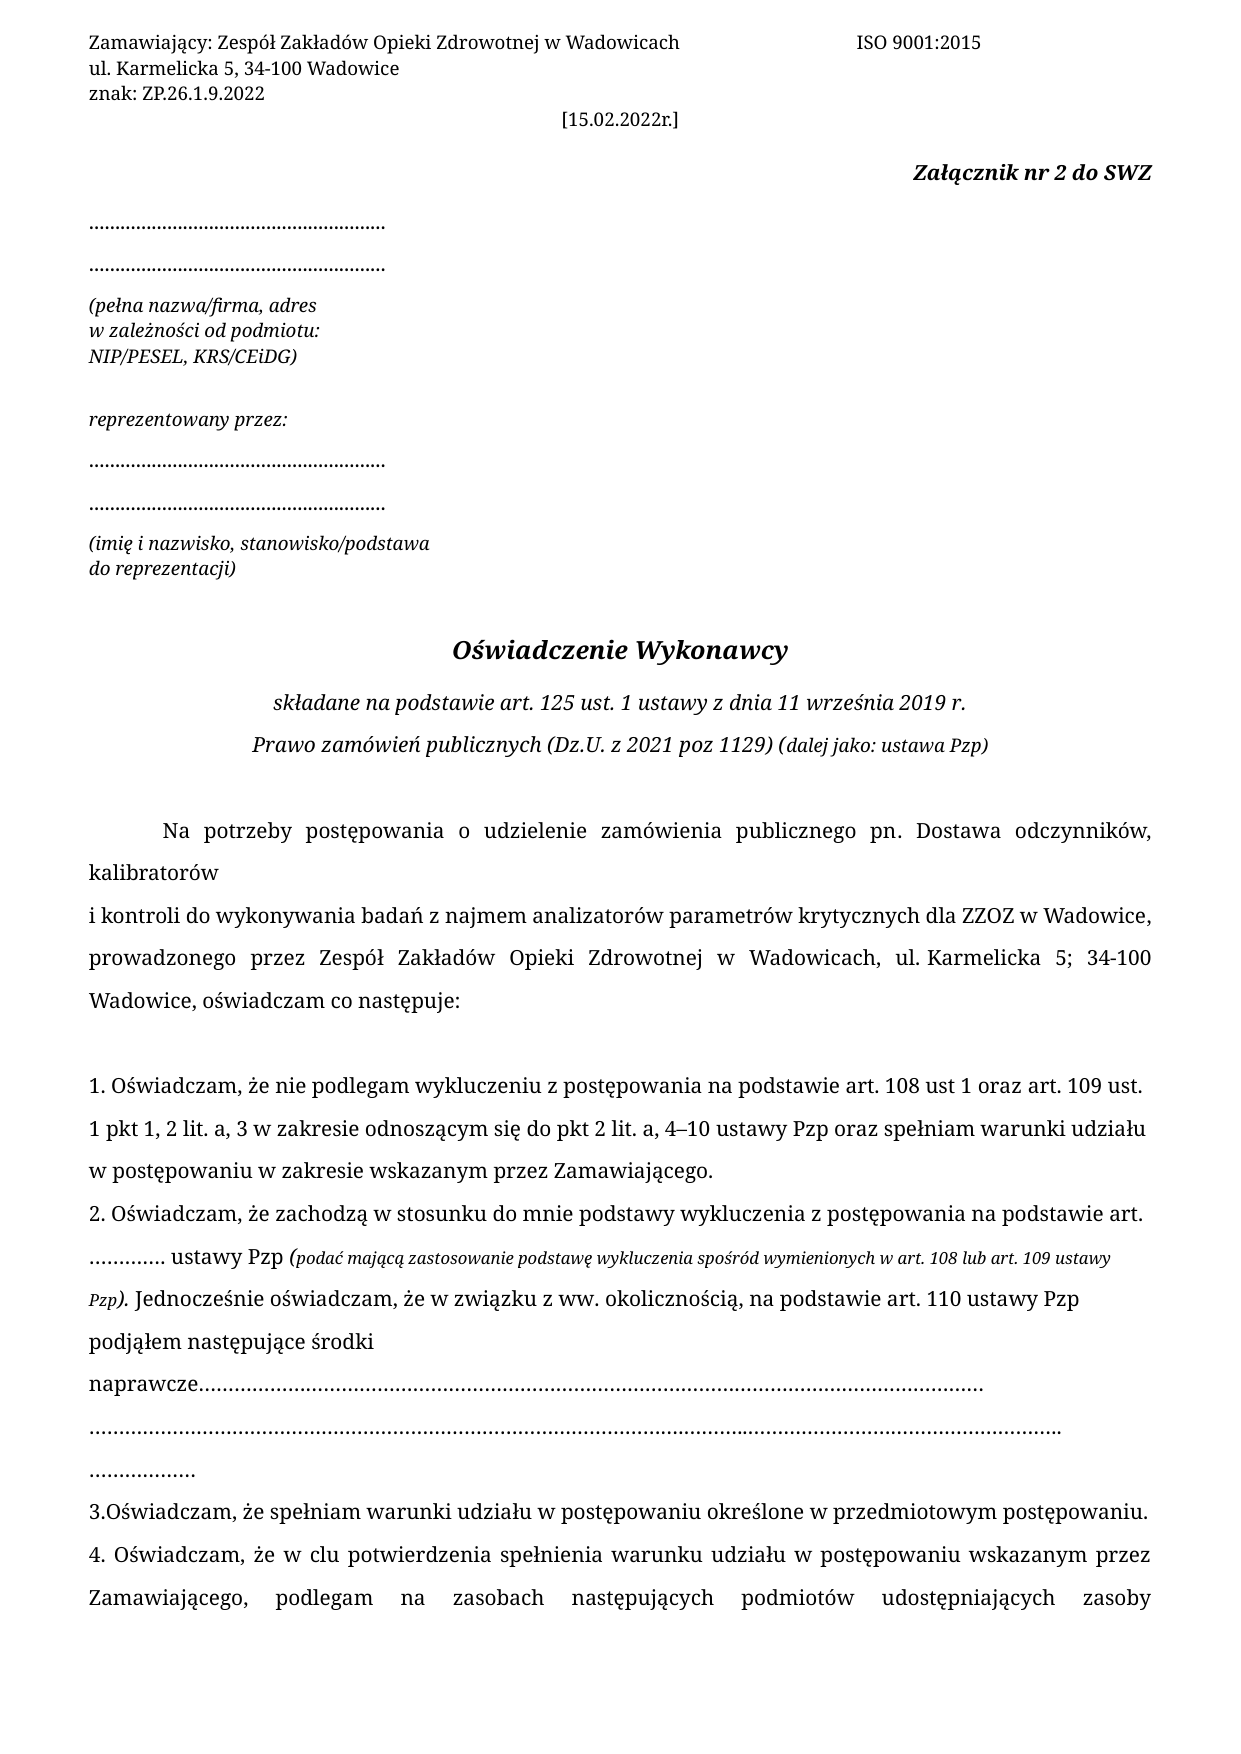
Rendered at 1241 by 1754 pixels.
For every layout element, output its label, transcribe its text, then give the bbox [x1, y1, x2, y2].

text (imię i nazwisko, stanowisko/podstawa [89, 530, 1152, 556]
text ......................................................... [89, 207, 1152, 235]
text ……………………………………………………………………………………….………..……………………………………………..……………… [89, 1412, 1152, 1483]
subtitle Załącznik nr 2 do SWZ [89, 158, 1152, 186]
text Oświadczenie Wykonawcy [89, 632, 1152, 666]
text w zależności od podmiotu: [89, 317, 1152, 343]
text (pełna nazwa/firma, adres [89, 292, 1152, 317]
text ......................................................... [89, 488, 1152, 516]
text reprezentowany przez: [89, 407, 1152, 432]
text 2. Oświadczam, że zachodzą w stosunku do mnie podstawy wykluczenia z postępowania na podstawie art. …………. ustawy Pzp (podać mającą zastosowanie podstawę wykluczenia spośród wymienionych w art. 108 lub art. 109 ustawy Pzp). Jednocześnie oświadczam, że w związku z ww. okolicznością, na podstawie art. 110 ustawy Pzp podjąłem następujące środki naprawcze…………………………………………………………………………………………………………………… [89, 1199, 1152, 1398]
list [89, 1540, 1152, 1611]
text ......................................................... [89, 445, 1152, 473]
text ......................................................... [89, 249, 1152, 278]
text Prawo zamówień publicznych (Dz.U. z 2021 poz 1129) (dalej jako: ustawa Pzp) [89, 731, 1152, 759]
text 1. Oświadczam, że nie podlegam wykluczeniu z postępowania na podstawie art. 108 ust 1 oraz art. 109 ust. 1 pkt 1, 2 lit. a, 3 w zakresie odnoszącym się do pkt 2 lit. a, 4–10 ustawy Pzp oraz spełniam warunki udziału w postępowaniu w zakresie wskazanym przez Zamawiającego. [89, 1071, 1152, 1185]
text do reprezentacji) [89, 556, 1152, 581]
text Na potrzeby postępowania o udzielenie zamówienia publicznego pn. Dostawa odczynników, kalibratorów i kontroli do wykonywania badań z najmem analizatorów parametrów krytycznych dla ZZOZ w Wadowice, prowadzonego przez Zespół Zakładów Opieki Zdrowotnej w Wadowicach, ul. Karmelicka 5; 34-100 Wadowice, oświadczam co następuje: [89, 816, 1152, 1014]
text składane na podstawie art. 125 ust. 1 ustawy z dnia 11 września 2019 r. [89, 688, 1152, 716]
text 3.Oświadczam, że spełniam warunki udziału w postępowaniu określone w przedmiotowym postępowaniu. [89, 1497, 1152, 1526]
text NIP/PESEL, KRS/CEiDG) [89, 343, 1152, 368]
